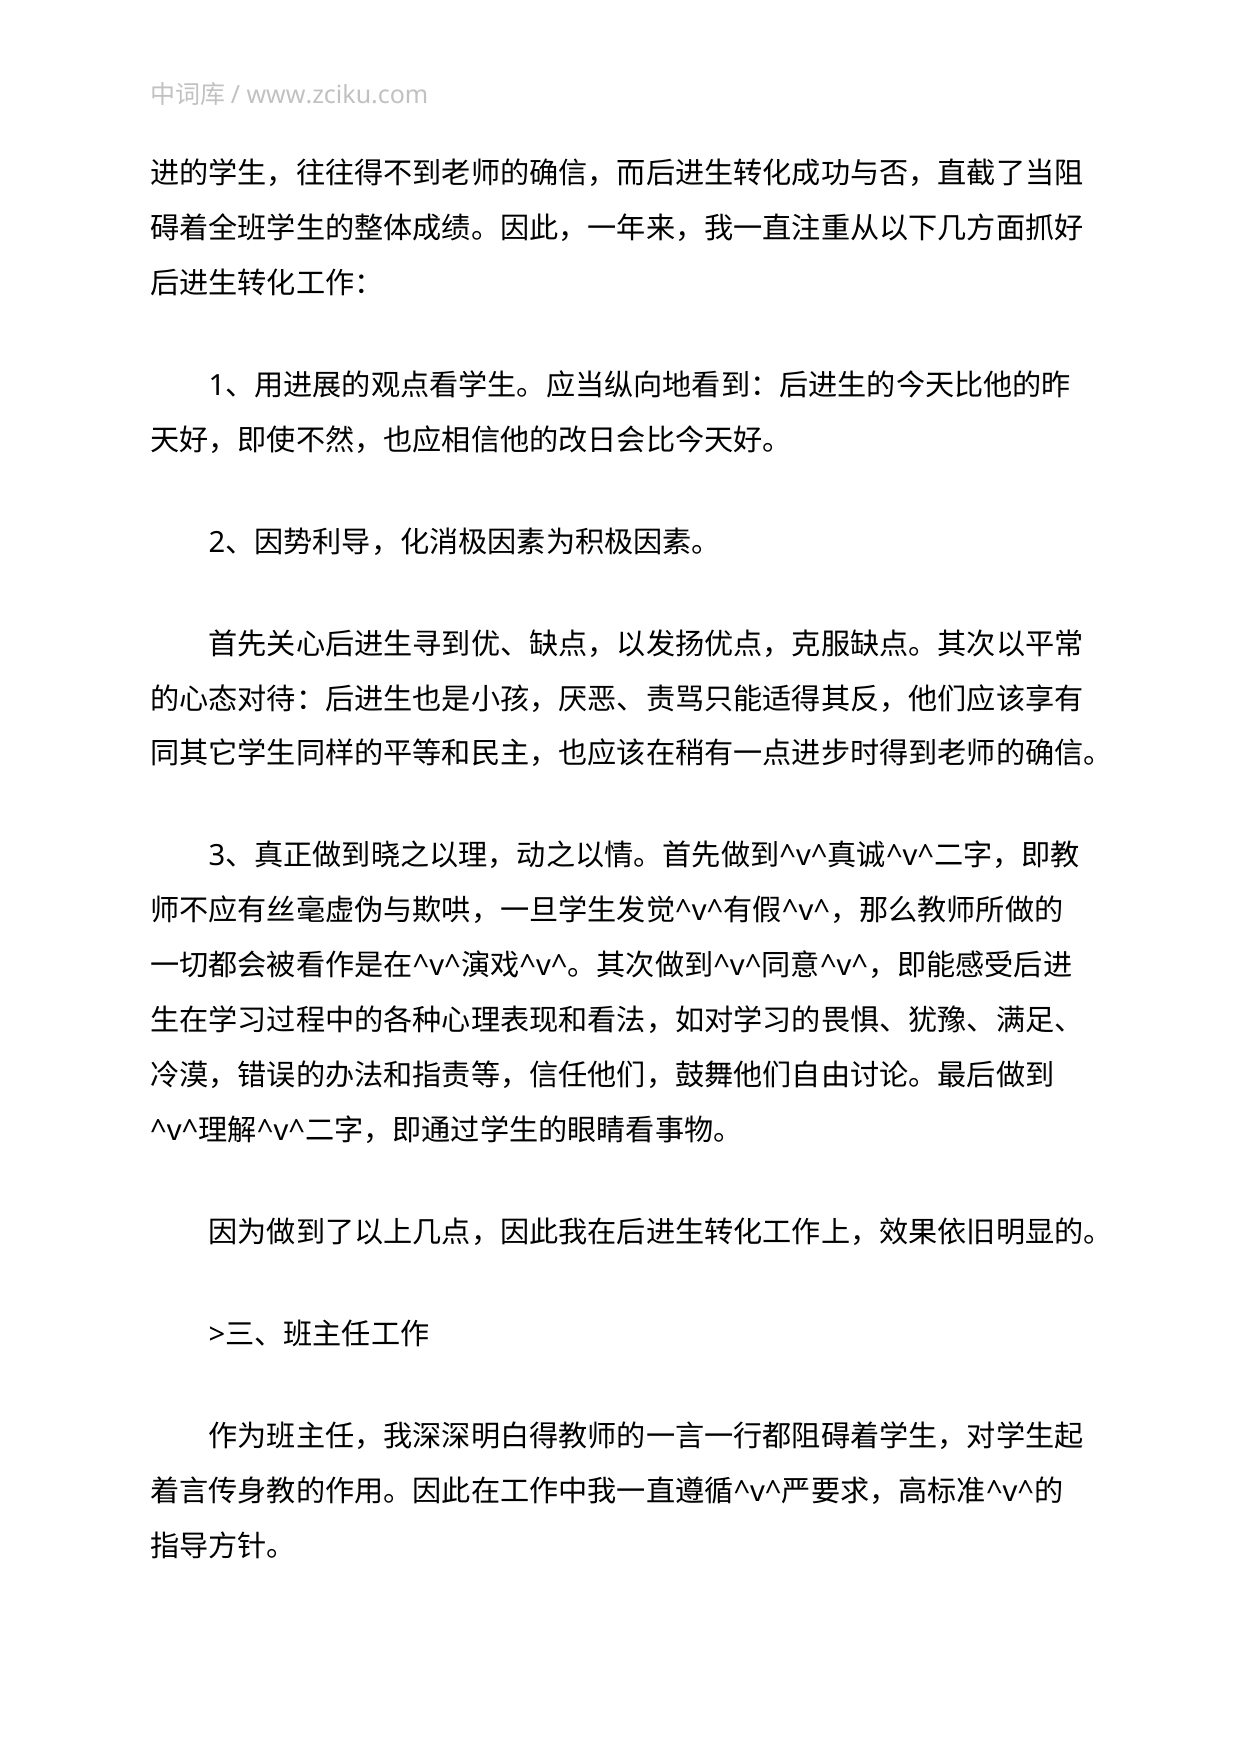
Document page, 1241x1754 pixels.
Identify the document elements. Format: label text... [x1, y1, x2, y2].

text 作为班主任，我深深明白得教师的一言一行都阻碍着学生，对学生起着言传身教的作用。因此在工作中我一直遵循^v^严要求，高标准^v^的指导方针。 [150, 1412, 1090, 1564]
text 2、因势利导，化消极因素为积极因素。 [150, 518, 1090, 561]
text 3、真正做到晓之以理，动之以情。首先做到^v^真诚^v^二字，即教师不应有丝毫虚伪与欺哄，一旦学生发觉^v^有假^v^，那么教师所做的一切都会被看作是在^v^演戏^v^。其次做到^v^同意^v^，即能感受后进生在学习过程中的各种心理表现和看法，如对学习的畏惧、犹豫、满足、冷漠，错误的办法和指责等，信任他们，鼓舞他们自由讨论。最后做到^v^理解^v^二字，即通过学生的眼睛看事物。 [150, 832, 1090, 1149]
text 因为做到了以上几点，因此我在后进生转化工作上，效果依旧明显的。 [150, 1209, 1090, 1251]
text 首先关心后进生寻到优、缺点，以发扬优点，克服缺点。其次以平常的心态对待：后进生也是小孩，厌恶、责骂只能适得其反，他们应该享有同其它学生同样的平等和民主，也应该在稍有一点进步时得到老师的确信。 [150, 620, 1090, 772]
text >三、班主任工作 [150, 1310, 1090, 1353]
text 1、用进展的观点看学生。应当纵向地看到：后进生的今天比他的昨天好，即使不然，也应相信他的改日会比今天好。 [150, 362, 1090, 459]
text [150, 150, 1090, 302]
